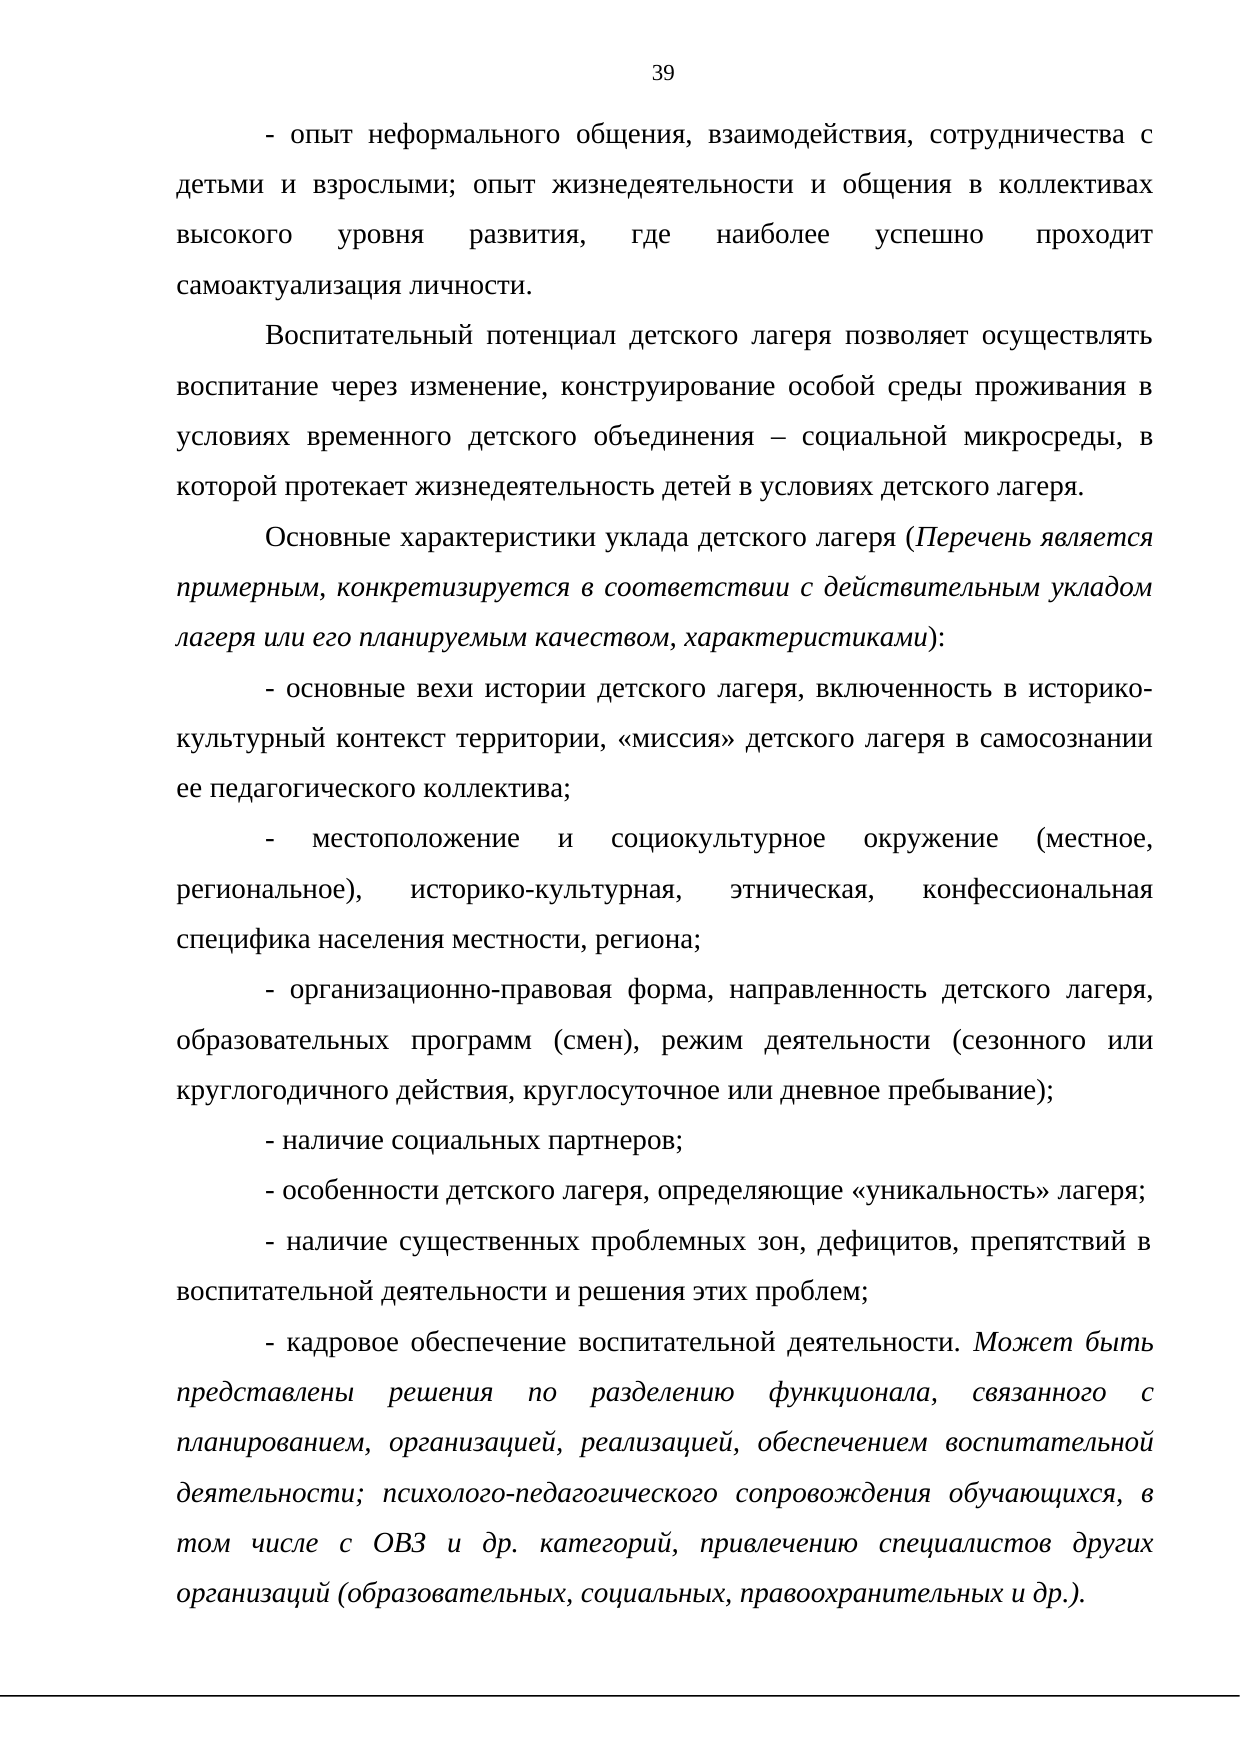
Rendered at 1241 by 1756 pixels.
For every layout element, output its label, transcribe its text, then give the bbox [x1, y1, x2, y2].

text Основные характеристики уклада детского лагеря (Перечень является примерным, конкретизируется в соответствии с действительным укладом лагеря или его планируемым качеством, характеристиками): [176, 519, 1153, 653]
list кадровое обеспечение воспитательной деятельности. Может быть представлены решения по разделению функционала, связанного с планированием, организацией, реализацией, обеспечением воспитательной деятельности; психолого-педагогического сопровождения обучающихся, в том числе с ОВЗ и др. категорий, привлечению специалистов других организаций (образовательных, социальных, правоохранительных и др.). [176, 1324, 1154, 1609]
text Воспитательный потенциал детского лагеря позволяет осуществлять воспитание через изменение, конструирование особой среды проживания в условиях временного детского объединения – социальной микросреды, в которой протекает жизнедеятельность детей в условиях детского лагеря. [176, 317, 1153, 502]
list организационно-правовая форма, направленность детского лагеря, образовательных программ (смен), режим деятельности (сезонного или круглогодичного действия, круглосуточное или дневное пребывание); [176, 972, 1153, 1106]
list особенности детского лагеря, определяющие «уникальность» лагеря; [265, 1172, 1194, 1206]
list наличие существенных проблемных зон, дефицитов, препятствий в воспитательной деятельности и решения этих проблем; [176, 1223, 1152, 1307]
list опыт неформального общения, взаимодействия, сотрудничества с детьми и взрослыми; опыт жизнедеятельности и общения в коллективах высокого уровня развития, где наиболее успешно проходит самоактуализация личности. [176, 116, 1153, 301]
list основные вехи истории детского лагеря, включенность в историко- культурный контекст территории, «миссия» детского лагеря в самосознании ее педагогического коллектива; [176, 670, 1154, 804]
list местоположение и социокультурное окружение (местное, региональное), историко-культурная, этническая, конфессиональная специфика населения местности, региона; [176, 821, 1153, 955]
list наличие социальных партнеров; [265, 1122, 1194, 1156]
